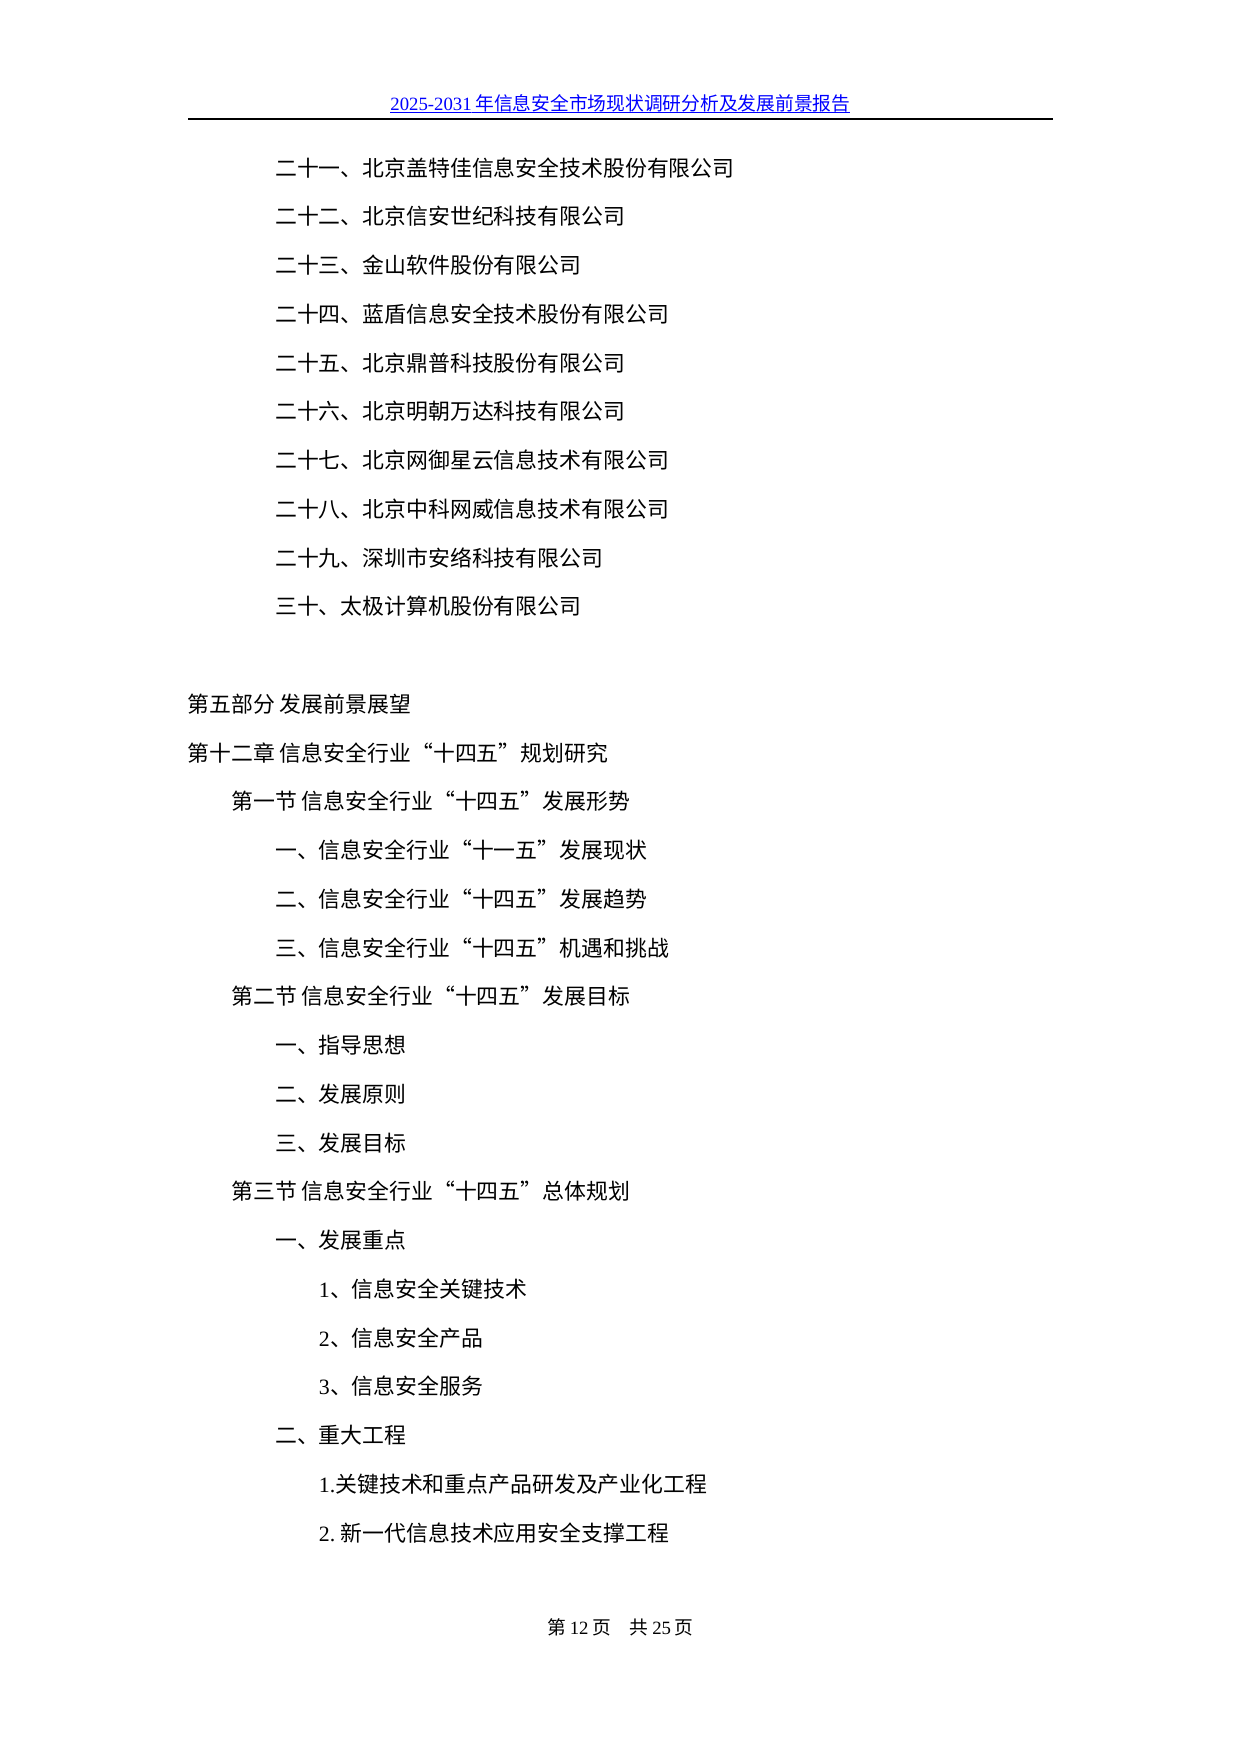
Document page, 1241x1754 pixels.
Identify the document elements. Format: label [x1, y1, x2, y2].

text [187, 150, 1053, 1548]
